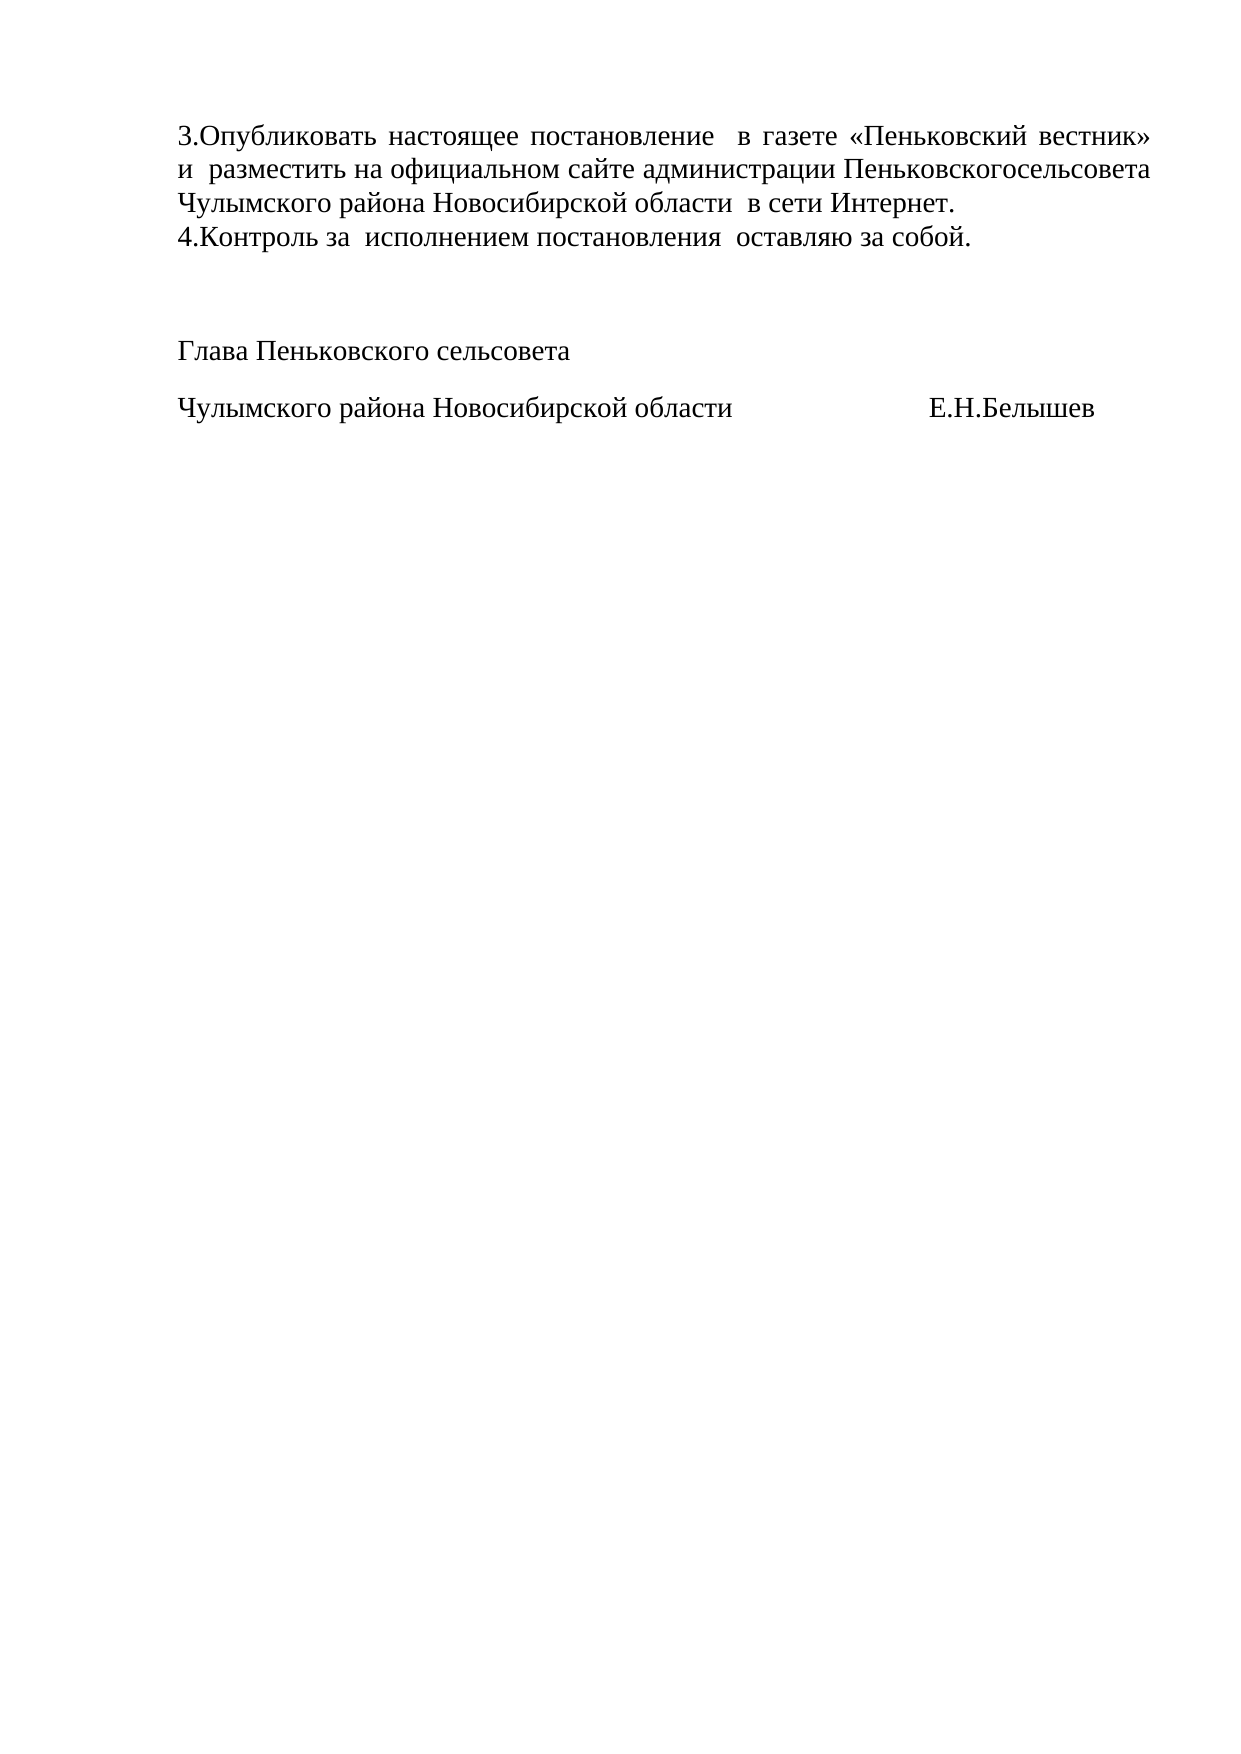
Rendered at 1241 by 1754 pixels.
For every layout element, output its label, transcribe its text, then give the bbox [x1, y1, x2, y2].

text Чулымского района Новосибирской области Е.Н.Белышев [177, 390, 1152, 457]
text 4.Контроль за исполнением постановления оставляю за собой. [177, 219, 1152, 252]
text 3.Опубликовать настоящее постановление в газете «Пеньковский вестник» и разместить на официальном сайте администрации Пеньковскогосельсовета Чулымского района Новосибирской области в сети Интернет. [177, 118, 1152, 219]
text Глава Пеньковского сельсовета [177, 333, 1152, 366]
